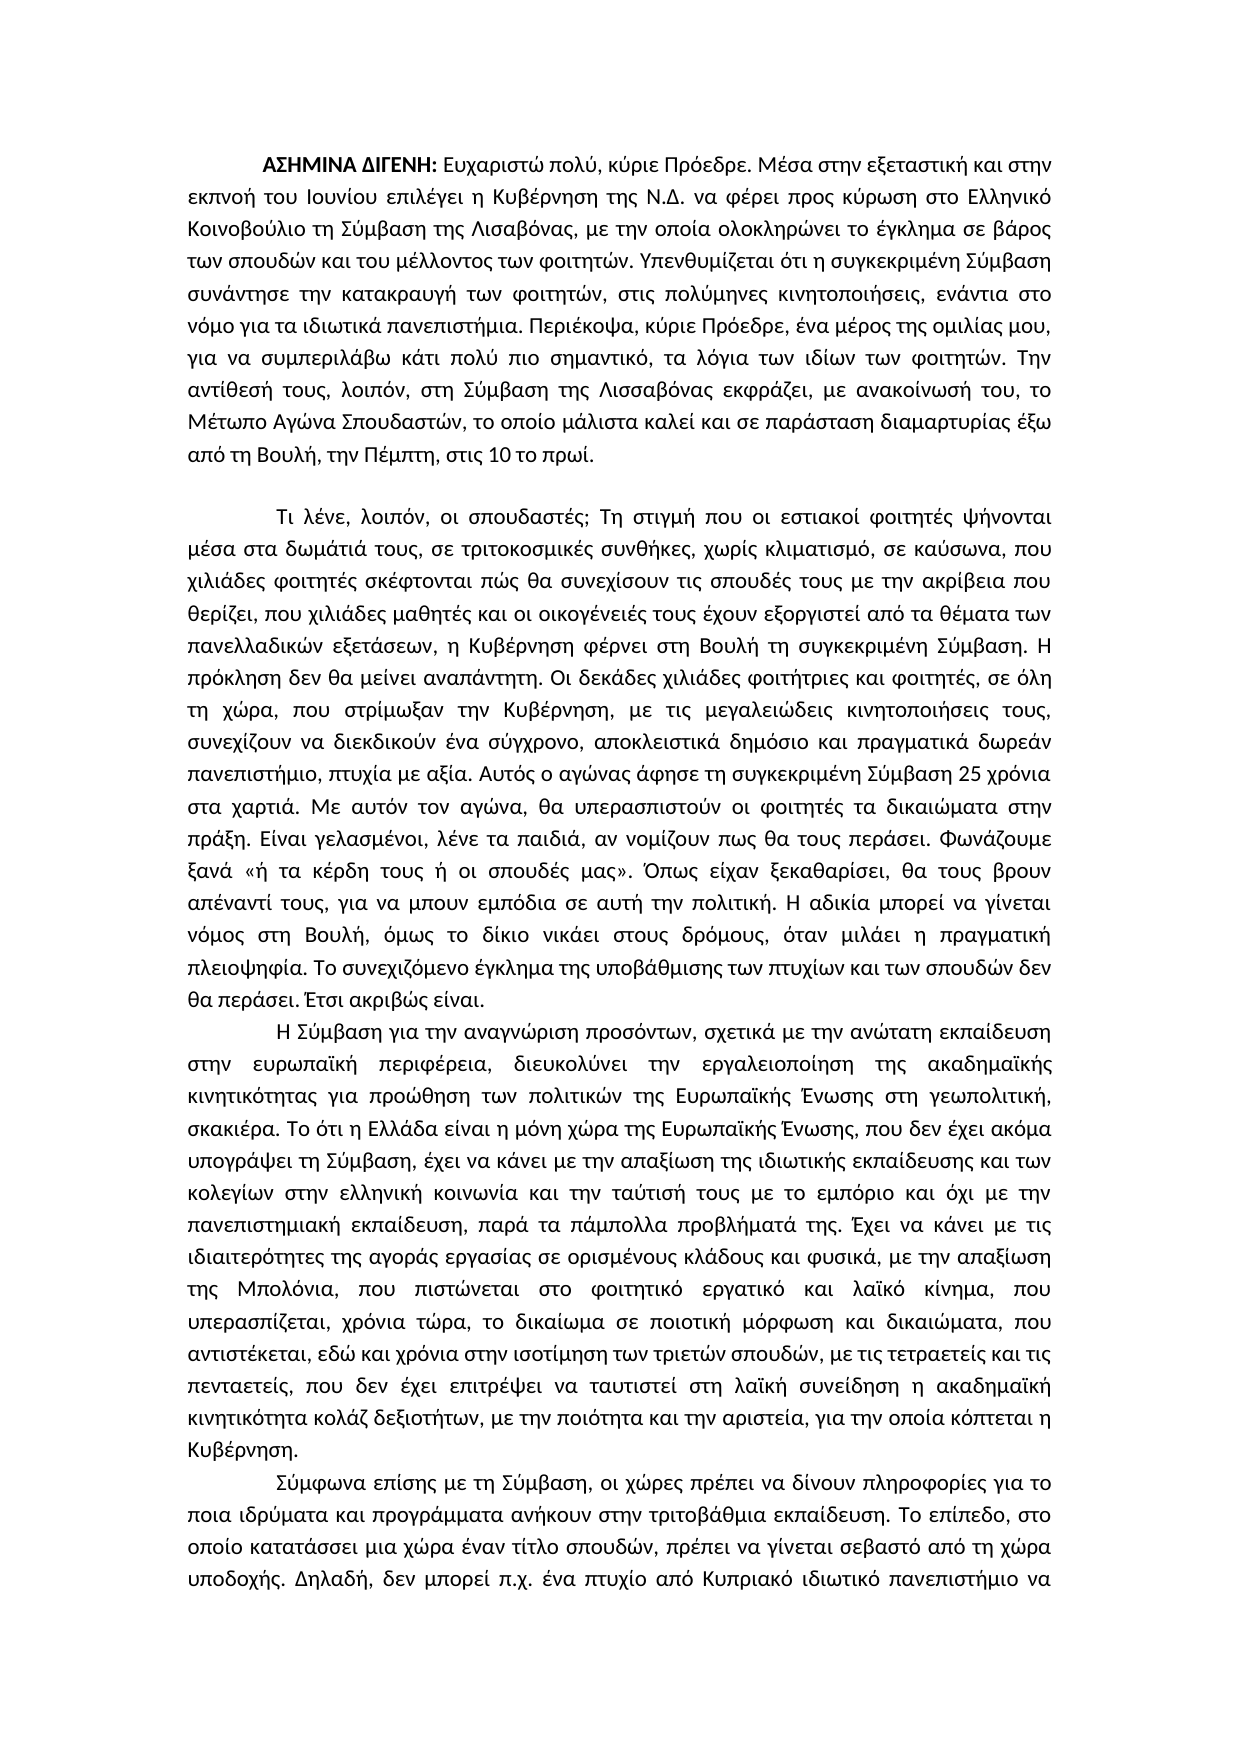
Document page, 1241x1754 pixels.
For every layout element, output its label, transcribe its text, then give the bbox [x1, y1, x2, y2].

text ΑΣΗΜΙΝΑ ΔΙΓΕΝΗ: Ευχαριστώ πολύ, κύριε Πρόεδρε. Μέσα στην εξεταστική και στην εκπνοή του Ιουνίου επιλέγει η Κυβέρνηση της Ν.Δ. να φέρει προς κύρωση στο Ελληνικό Κοινοβούλιο τη Σύμβαση της Λισαβόνας, με την οποία ολοκληρώνει το έγκλημα σε βάρος των σπουδών και του μέλλοντος των φοιτητών. Υπενθυμίζεται ότι η συγκεκριμένη Σύμβαση συνάντησε την κατακραυγή των φοιτητών, στις πολύμηνες κινητοποιήσεις, ενάντια στο νόμο για τα ιδιωτικά πανεπιστήμια. Περιέκοψα, κύριε Πρόεδρε, ένα μέρος της ομιλίας μου, για να συμπεριλάβω κάτι πολύ πιο σημαντικό, τα λόγια των ιδίων των φοιτητών. Την αντίθεσή τους, λοιπόν, στη Σύμβαση της Λισσαβόνας εκφράζει, με ανακοίνωσή του, το Μέτωπο Αγώνα Σπουδαστών, το οποίο μάλιστα καλεί και σε παράσταση διαμαρτυρίας έξω από τη Βουλή, την Πέμπτη, στις 10 το πρωί. [187, 150, 1053, 468]
text Τι λένε, λοιπόν, οι σπουδαστές; Τη στιγμή που οι εστιακοί φοιτητές ψήνονται μέσα στα δωμάτιά τους, σε τριτοκοσμικές συνθήκες, χωρίς κλιματισμό, σε καύσωνα, που χιλιάδες φοιτητές σκέφτονται πώς θα συνεχίσουν τις σπουδές τους με την ακρίβεια που θερίζει, που χιλιάδες μαθητές και οι οικογένειές τους έχουν εξοργιστεί από τα θέματα των πανελλαδικών εξετάσεων, η Κυβέρνηση φέρνει στη Βουλή τη συγκεκριμένη Σύμβαση. Η πρόκληση δεν θα μείνει αναπάντητη. Οι δεκάδες χιλιάδες φοιτήτριες και φοιτητές, σε όλη τη χώρα, που στρίμωξαν την Κυβέρνηση, με τις μεγαλειώδεις κινητοποιήσεις τους, συνεχίζουν να διεκδικούν ένα σύγχρονο, αποκλειστικά δημόσιο και πραγματικά δωρεάν πανεπιστήμιο, πτυχία με αξία. Αυτός ο αγώνας άφησε τη συγκεκριμένη Σύμβαση 25 χρόνια στα χαρτιά. Με αυτόν τον αγώνα, θα υπερασπιστούν οι φοιτητές τα δικαιώματα στην πράξη. Είναι γελασμένοι, λένε τα παιδιά, αν νομίζουν πως θα τους περάσει. Φωνάζουμε ξανά «ή τα κέρδη τους ή οι σπουδές μας». Όπως είχαν ξεκαθαρίσει, θα τους βρουν απέναντί τους, για να μπουν εμπόδια σε αυτή την πολιτική. Η αδικία μπορεί να γίνεται νόμος στη Βουλή, όμως το δίκιο νικάει στους δρόμους, όταν μιλάει η πραγματική πλειοψηφία. Το συνεχιζόμενο έγκλημα της υποβάθμισης των πτυχίων και των σπουδών δεν θα περάσει. Έτσι ακριβώς είναι. [187, 502, 1053, 1013]
text Η Σύμβαση για την αναγνώριση προσόντων, σχετικά με την ανώτατη εκπαίδευση στην ευρωπαϊκή περιφέρεια, διευκολύνει την εργαλειοποίηση της ακαδημαϊκής κινητικότητας για προώθηση των πολιτικών της Ευρωπαϊκής Ένωσης στη γεωπολιτική, σκακιέρα. Το ότι η Ελλάδα είναι η μόνη χώρα της Ευρωπαϊκής Ένωσης, που δεν έχει ακόμα υπογράψει τη Σύμβαση, έχει να κάνει με την απαξίωση της ιδιωτικής εκπαίδευσης και των κολεγίων στην ελληνική κοινωνία και την ταύτισή τους με το εμπόριο και όχι με την πανεπιστημιακή εκπαίδευση, παρά τα πάμπολλα προβλήματά της. Έχει να κάνει με τις ιδιαιτερότητες της αγοράς εργασίας σε ορισμένους κλάδους και φυσικά, με την απαξίωση της Μπολόνια, που πιστώνεται στο φοιτητικό εργατικό και λαϊκό κίνημα, που υπερασπίζεται, χρόνια τώρα, το δικαίωμα σε ποιοτική μόρφωση και δικαιώματα, που αντιστέκεται, εδώ και χρόνια στην ισοτίμηση των τριετών σπουδών, με τις τετραετείς και τις πενταετείς, που δεν έχει επιτρέψει να ταυτιστεί στη λαϊκή συνείδηση η ακαδημαϊκή κινητικότητα κολάζ δεξιοτήτων, με την ποιότητα και την αριστεία, για την οποία κόπτεται η Κυβέρνηση. [187, 1017, 1053, 1463]
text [187, 1468, 1053, 1592]
